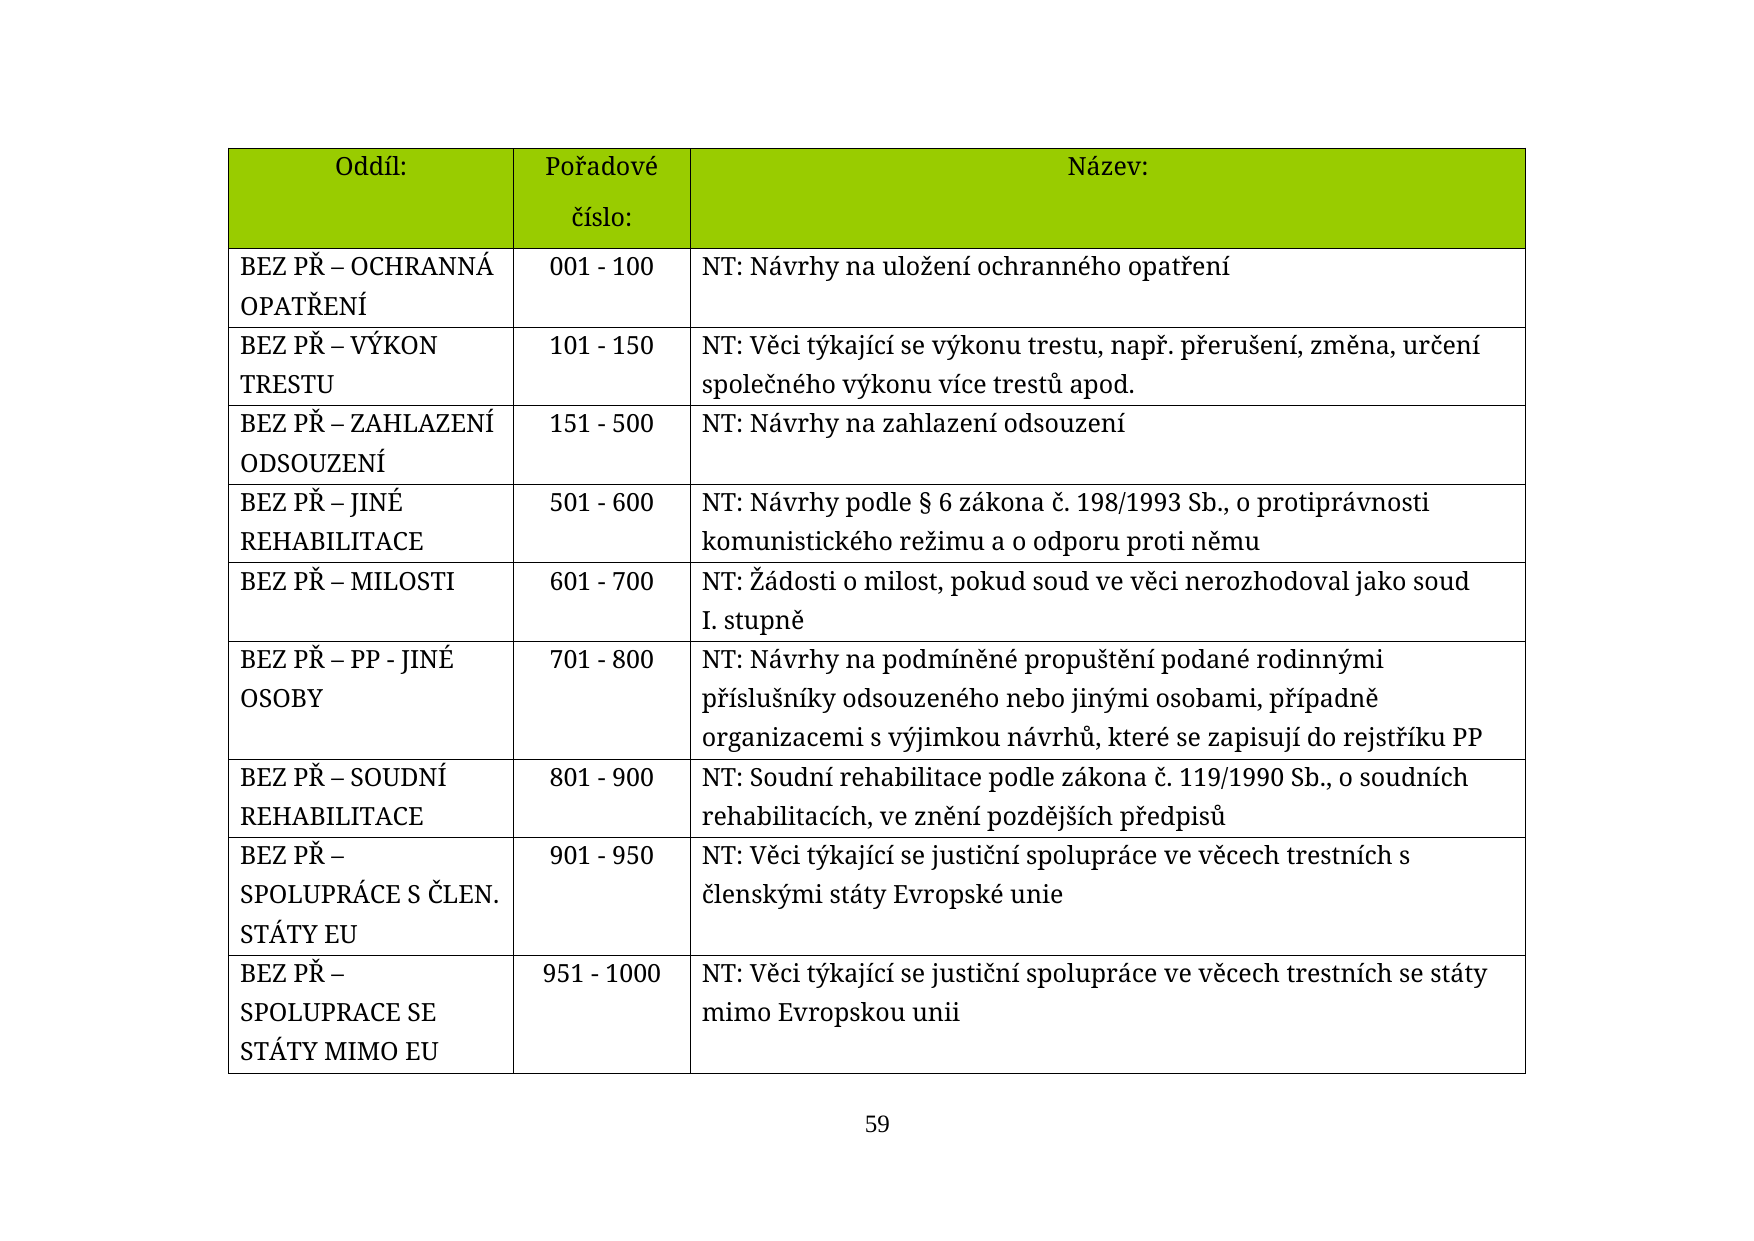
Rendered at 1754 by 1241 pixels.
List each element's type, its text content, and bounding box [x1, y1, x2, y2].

table_cell NT: Věci týkající se výkonu trestu, např. přerušení, změna, určení společného výkonu více trestů apod. [691, 328, 1525, 405]
table_cell BEZ PŘ – VÝKON TRESTU [229, 328, 513, 405]
table_cell 101 - 150 [514, 328, 690, 405]
table_cell NT: Návrhy podle § 6 zákona č. 198/1993 Sb., o protiprávnosti komunistického režimu a o odporu proti němu [691, 485, 1525, 562]
table_cell NT: Věci týkající se justiční spolupráce ve věcech trestních s členskými státy Evropské unie [691, 838, 1525, 955]
table_cell BEZ PŘ – SPOLUPRACE SE STÁTY MIMO EU [229, 956, 513, 1072]
table_cell 801 - 900 [514, 760, 690, 837]
table_header Název: [691, 149, 1525, 248]
table_cell 601 - 700 [514, 563, 690, 641]
table_cell 151 - 500 [514, 406, 690, 484]
table_cell BEZ PŘ – MILOSTI [229, 563, 513, 641]
table_cell BEZ PŘ – JINÉ REHABILITACE [229, 485, 513, 562]
table_cell 951 - 1000 [514, 956, 690, 1072]
table_cell NT: Žádosti o milost, pokud soud ve věci nerozhodoval jako soud I. stupně [691, 563, 1525, 641]
table_cell NT: Návrhy na podmíněné propuštění podané rodinnými příslušníky odsouzeného nebo jinými osobami, případně organizacemi s výjimkou návrhů, které se zapisují do rejstříku PP [691, 642, 1525, 758]
table_cell NT: Soudní rehabilitace podle zákona č. 119/1990 Sb., o soudních rehabilitacích, ve znění pozdějších předpisů [691, 760, 1525, 837]
table_header Oddíl: [229, 149, 513, 248]
table_cell BEZ PŘ – SOUDNÍ REHABILITACE [229, 760, 513, 837]
table_cell NT: Věci týkající se justiční spolupráce ve věcech trestních se státy mimo Evropskou unii [691, 956, 1525, 1072]
table_cell 001 - 100 [514, 249, 690, 327]
table_cell 501 - 600 [514, 485, 690, 562]
table_cell BEZ PŘ – SPOLUPRÁCE S ČLEN. STÁTY EU [229, 838, 513, 955]
table_cell BEZ PŘ – PP - JINÉ OSOBY [229, 642, 513, 758]
table_cell 901 - 950 [514, 838, 690, 955]
table_cell NT: Návrhy na zahlazení odsouzení [691, 406, 1525, 484]
table_cell 701 - 800 [514, 642, 690, 758]
table_cell BEZ PŘ – OCHRANNÁ OPATŘENÍ [229, 249, 513, 327]
table_cell NT: Návrhy na uložení ochranného opatření [691, 249, 1525, 327]
table_cell BEZ PŘ – ZAHLAZENÍ ODSOUZENÍ [229, 406, 513, 484]
table_header Pořadové číslo: [514, 149, 690, 248]
